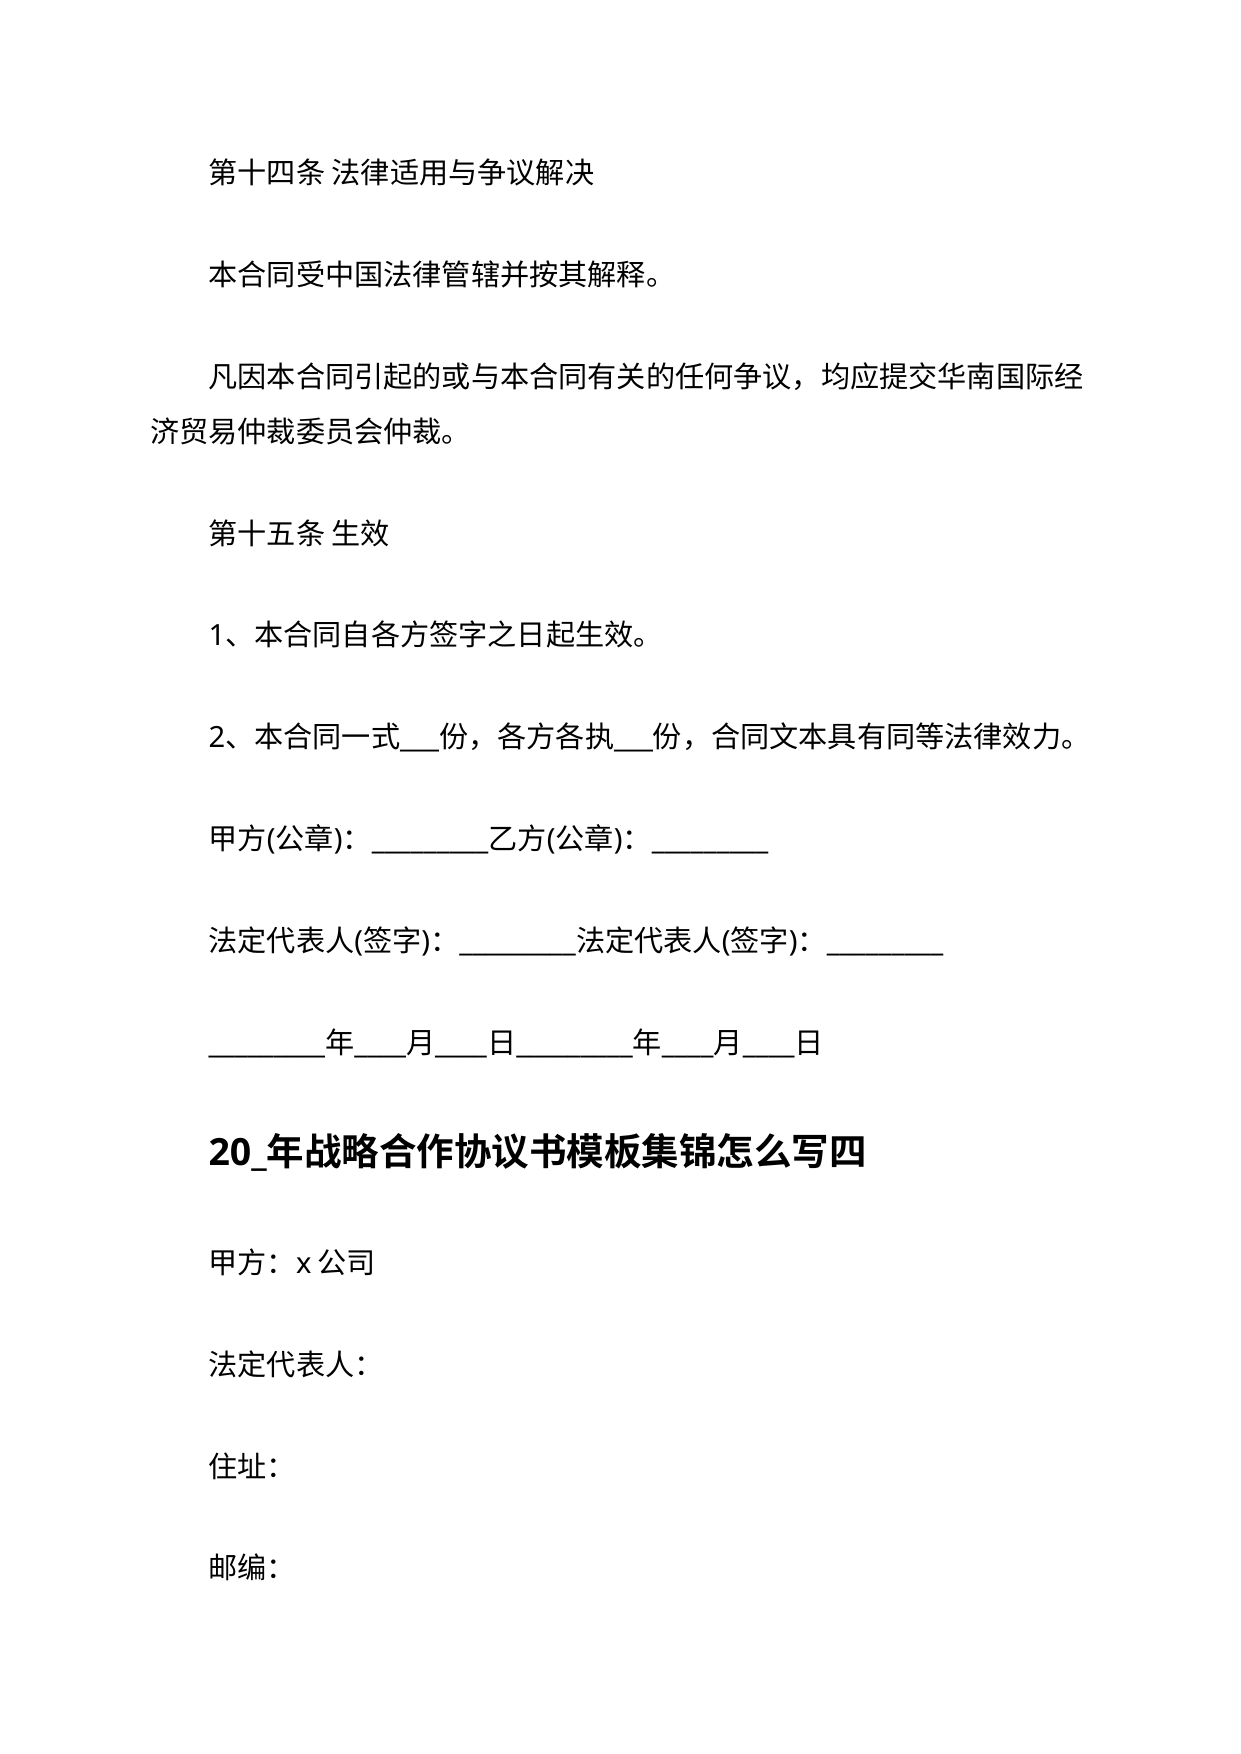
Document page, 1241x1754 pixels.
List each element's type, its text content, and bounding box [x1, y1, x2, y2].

text 第十五条 生效 [150, 510, 1090, 552]
text 第十四条 法律适用与争议解决 [150, 150, 1090, 192]
text 邮编： [150, 1545, 1090, 1587]
text 本合同受中国法律管辖并按其解释。 [150, 252, 1090, 294]
text 法定代表人： [150, 1341, 1090, 1384]
text 1、本合同自各方签字之日起生效。 [150, 612, 1090, 654]
text 凡因本合同引起的或与本合同有关的任何争议，均应提交华南国际经济贸易仲裁委员会仲裁。 [150, 353, 1090, 451]
text 住址： [150, 1443, 1090, 1486]
text 法定代表人(签字)：_________法定代表人(签字)：_________ [150, 918, 1090, 960]
text _________年____月____日_________年____月____日 [150, 1020, 1090, 1062]
text 2、本合同一式___份，各方各执___份，合同文本具有同等法律效力。 [150, 714, 1090, 756]
text 20_年战略合作协议书模板集锦怎么写四 [150, 1122, 1090, 1176]
text 甲方：x公司 [150, 1239, 1090, 1282]
text 甲方(公章)：_________乙方(公章)：_________ [150, 816, 1090, 858]
